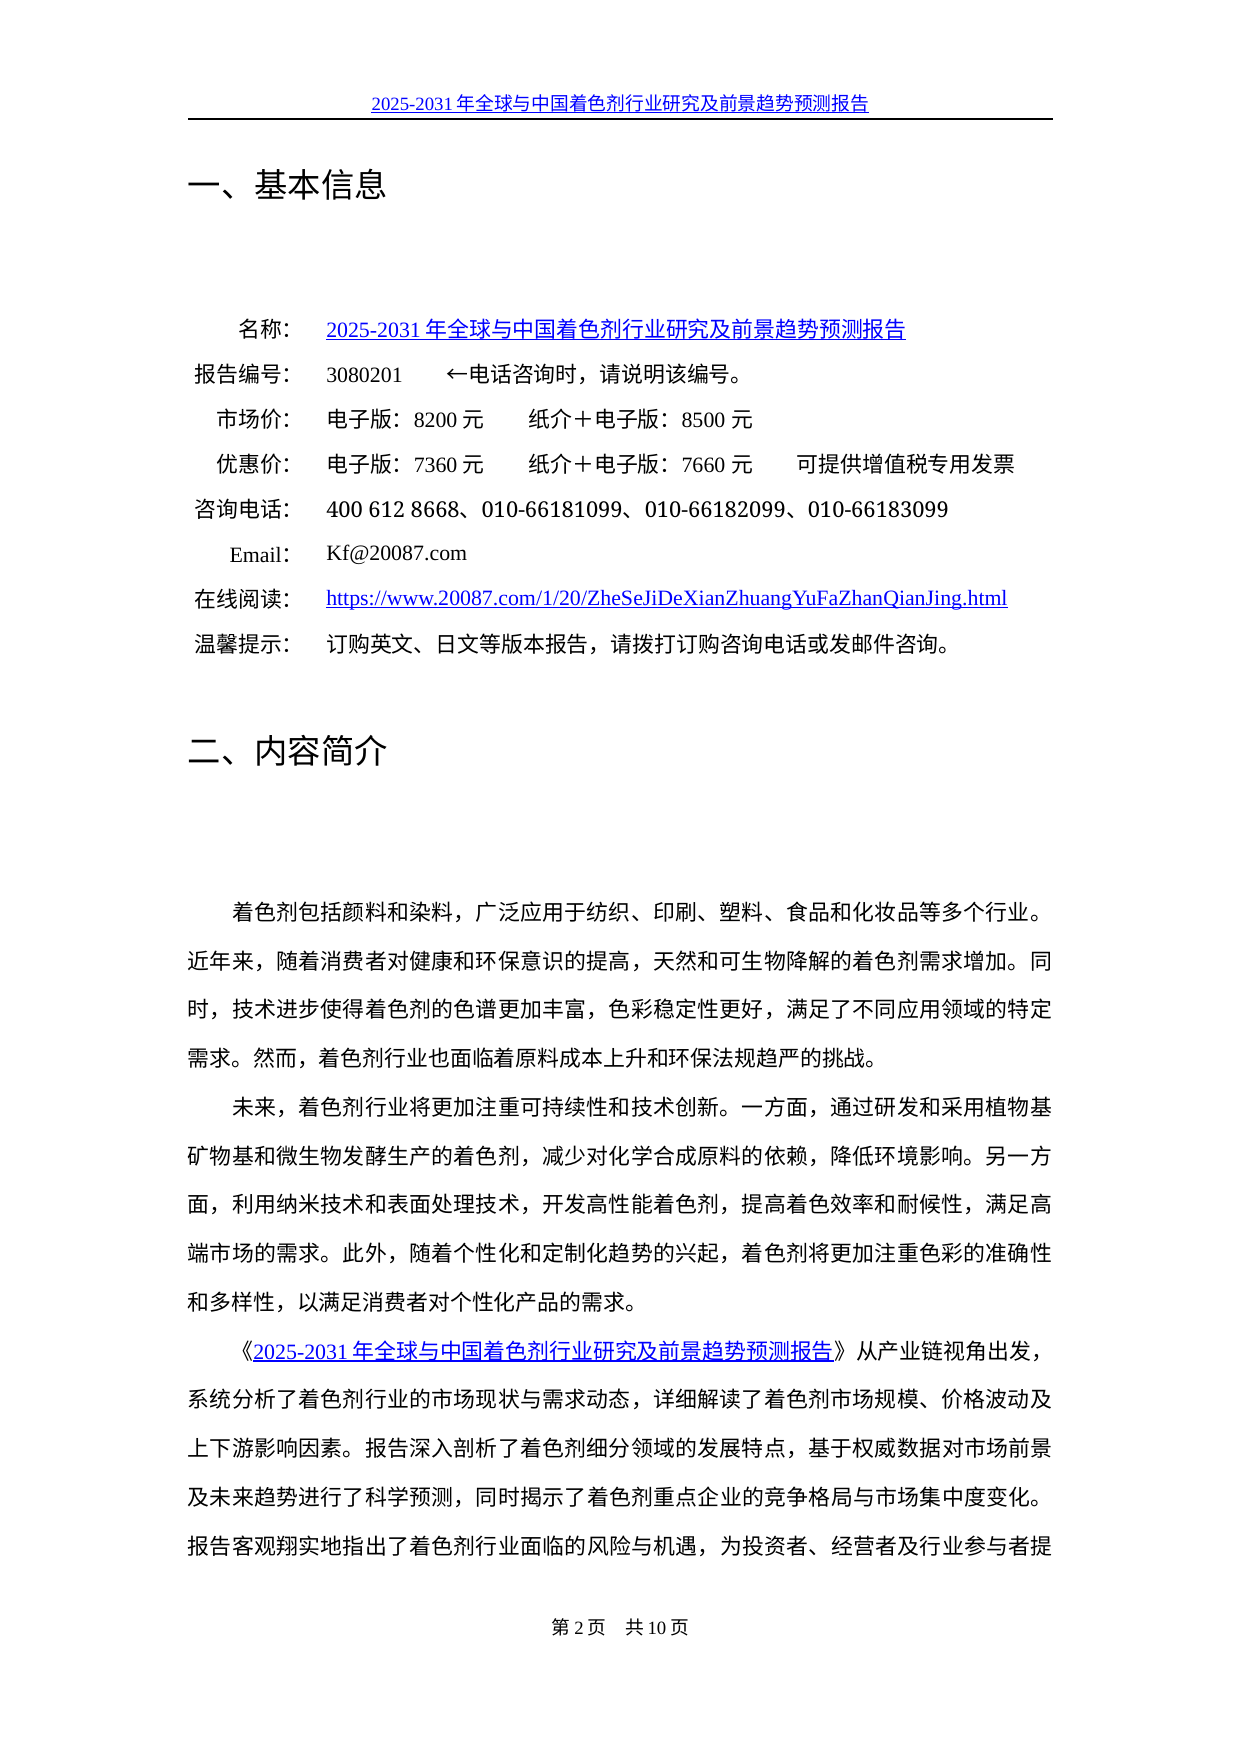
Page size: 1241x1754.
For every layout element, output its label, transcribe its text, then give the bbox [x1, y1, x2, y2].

table_cell 温馨提示： [167, 627, 315, 672]
title 一、基本信息 [187, 150, 1053, 215]
table_header 名称： [167, 312, 315, 357]
table_cell 在线阅读： [167, 582, 315, 627]
table_cell 电子版：8200 元 纸介＋电子版：8500 元 [315, 402, 1073, 447]
table_header 2025-2031年全球与中国着色剂行业研究及前景趋势预测报告 [315, 312, 1073, 357]
table_cell 报告编号： [167, 357, 315, 402]
table_cell 优惠价： [167, 447, 315, 492]
table_cell 3080201 ←电话咨询时，请说明该编号。 [315, 357, 1073, 402]
table_cell 电子版：7360 元 纸介＋电子版：7660 元 可提供增值税专用发票 [315, 447, 1073, 492]
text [187, 894, 1053, 1561]
table_cell [315, 582, 1073, 627]
title 二、内容简介 [187, 717, 1053, 782]
table_cell Kf@20087.com [315, 537, 1073, 582]
table_cell 订购英文、日文等版本报告，请拨打订购咨询电话或发邮件咨询。 [315, 627, 1073, 672]
table_cell Email： [167, 537, 315, 582]
table_cell 咨询电话： [167, 492, 315, 537]
table_cell 市场价： [167, 402, 315, 447]
table_cell 400 612 8668、010-66181099、010-66182099、010-66183099 [315, 492, 1073, 537]
